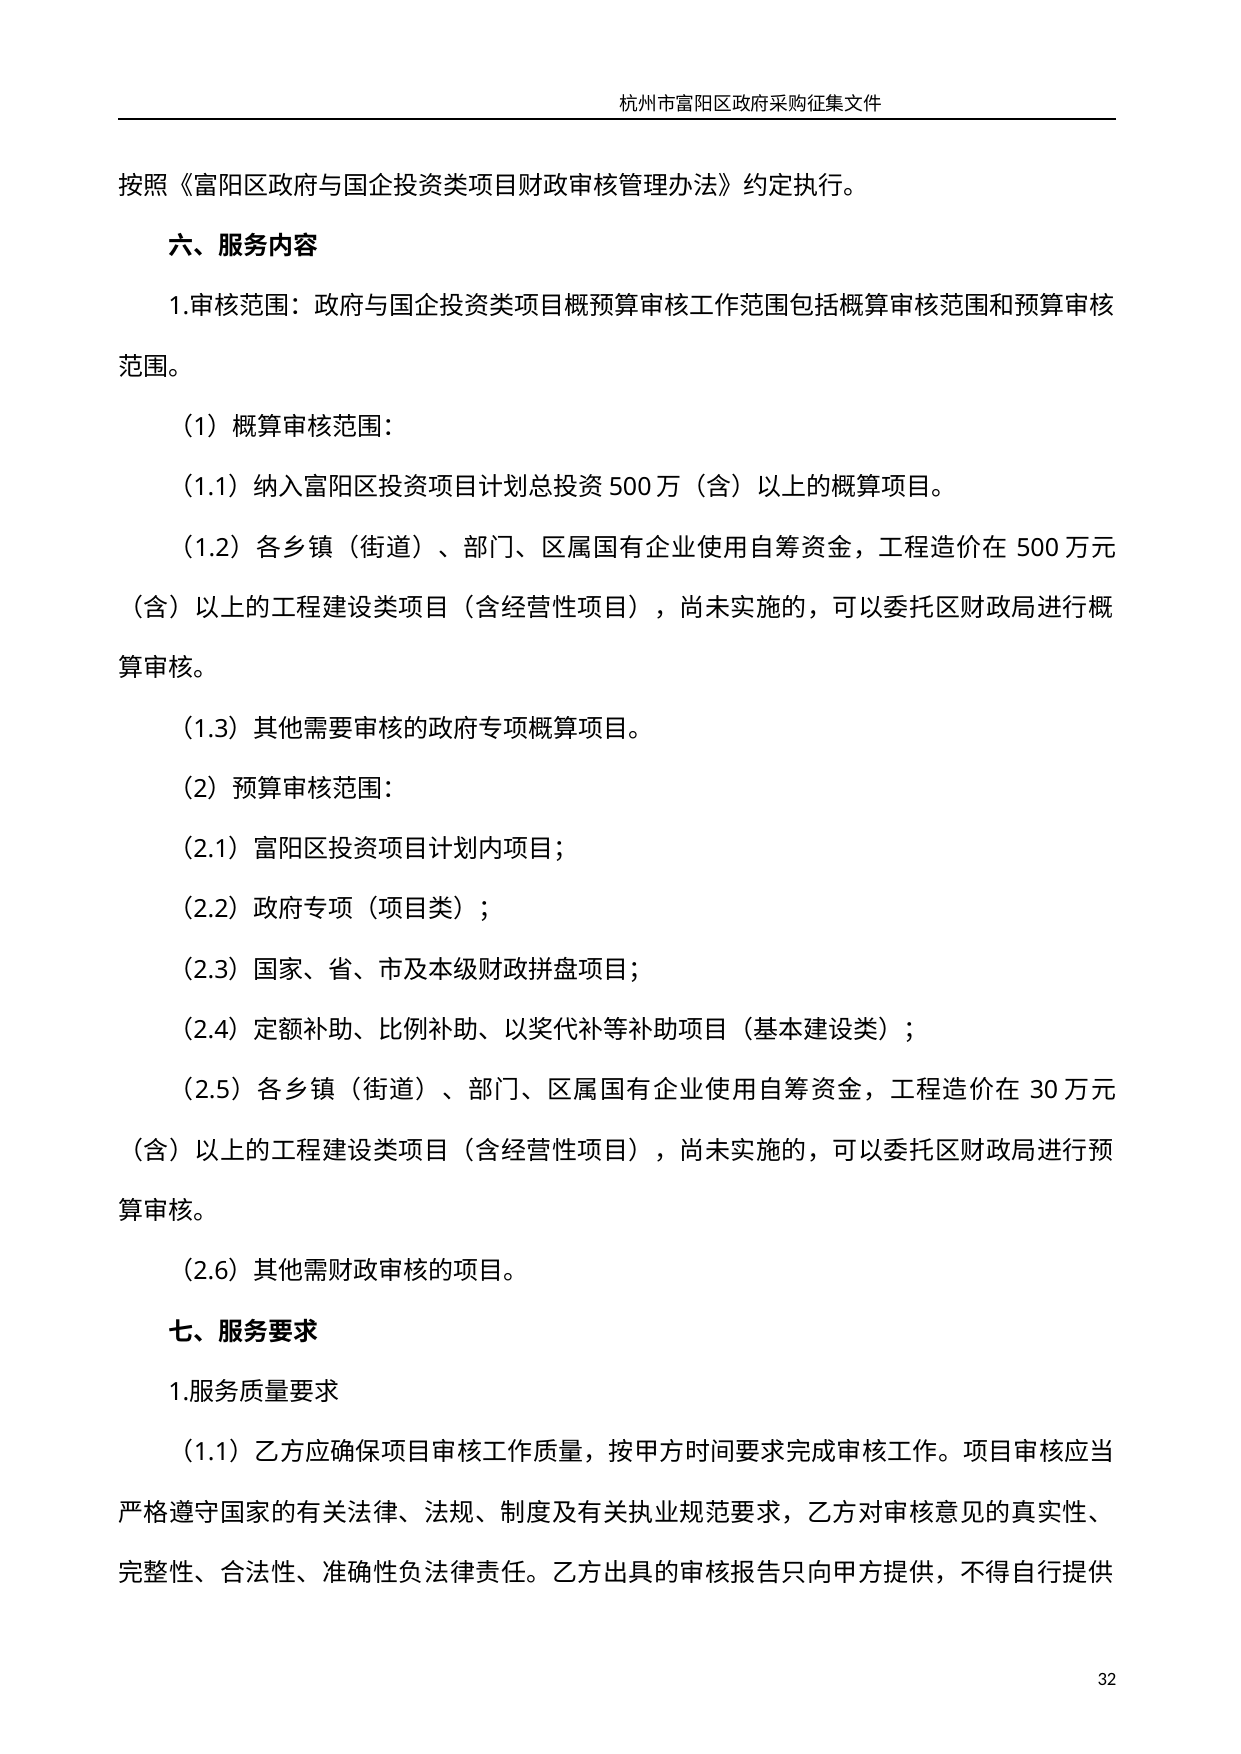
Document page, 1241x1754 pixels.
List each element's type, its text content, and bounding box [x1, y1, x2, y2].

text 1.服务质量要求 [118, 1359, 1116, 1420]
text （2.1）富阳区投资项目计划内项目； [118, 817, 1116, 877]
text 六、服务内容 [118, 213, 1116, 274]
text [118, 153, 1116, 213]
text （2.4）定额补助、比例补助、以奖代补等补助项目（基本建设类）； [118, 998, 1116, 1058]
text （2.3）国家、省、市及本级财政拼盘项目； [118, 937, 1116, 998]
text （1.1）纳入富阳区投资项目计划总投资500万（含）以上的概算项目。 [118, 455, 1116, 515]
text （2.6）其他需财政审核的项目。 [118, 1239, 1116, 1299]
text （2.5）各乡镇（街道）、部门、区属国有企业使用自筹资金，工程造价在30万元（含）以上的工程建设类项目（含经营性项目），尚未实施的，可以委托区财政局进行预算审核。 [118, 1058, 1116, 1239]
text 1.审核范围：政府与国企投资类项目概预算审核工作范围包括概算审核范围和预算审核范围。 [118, 274, 1116, 394]
text （1.2）各乡镇（街道）、部门、区属国有企业使用自筹资金，工程造价在500万元（含）以上的工程建设类项目（含经营性项目），尚未实施的，可以委托区财政局进行概算审核。 [118, 515, 1116, 696]
text （1.3）其他需要审核的政府专项概算项目。 [118, 696, 1116, 756]
text 七、服务要求 [118, 1299, 1116, 1359]
text （2.2）政府专项（项目类）； [118, 877, 1116, 937]
text （1）概算审核范围： [118, 394, 1116, 455]
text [118, 1420, 1116, 1601]
text （2）预算审核范围： [118, 756, 1116, 817]
